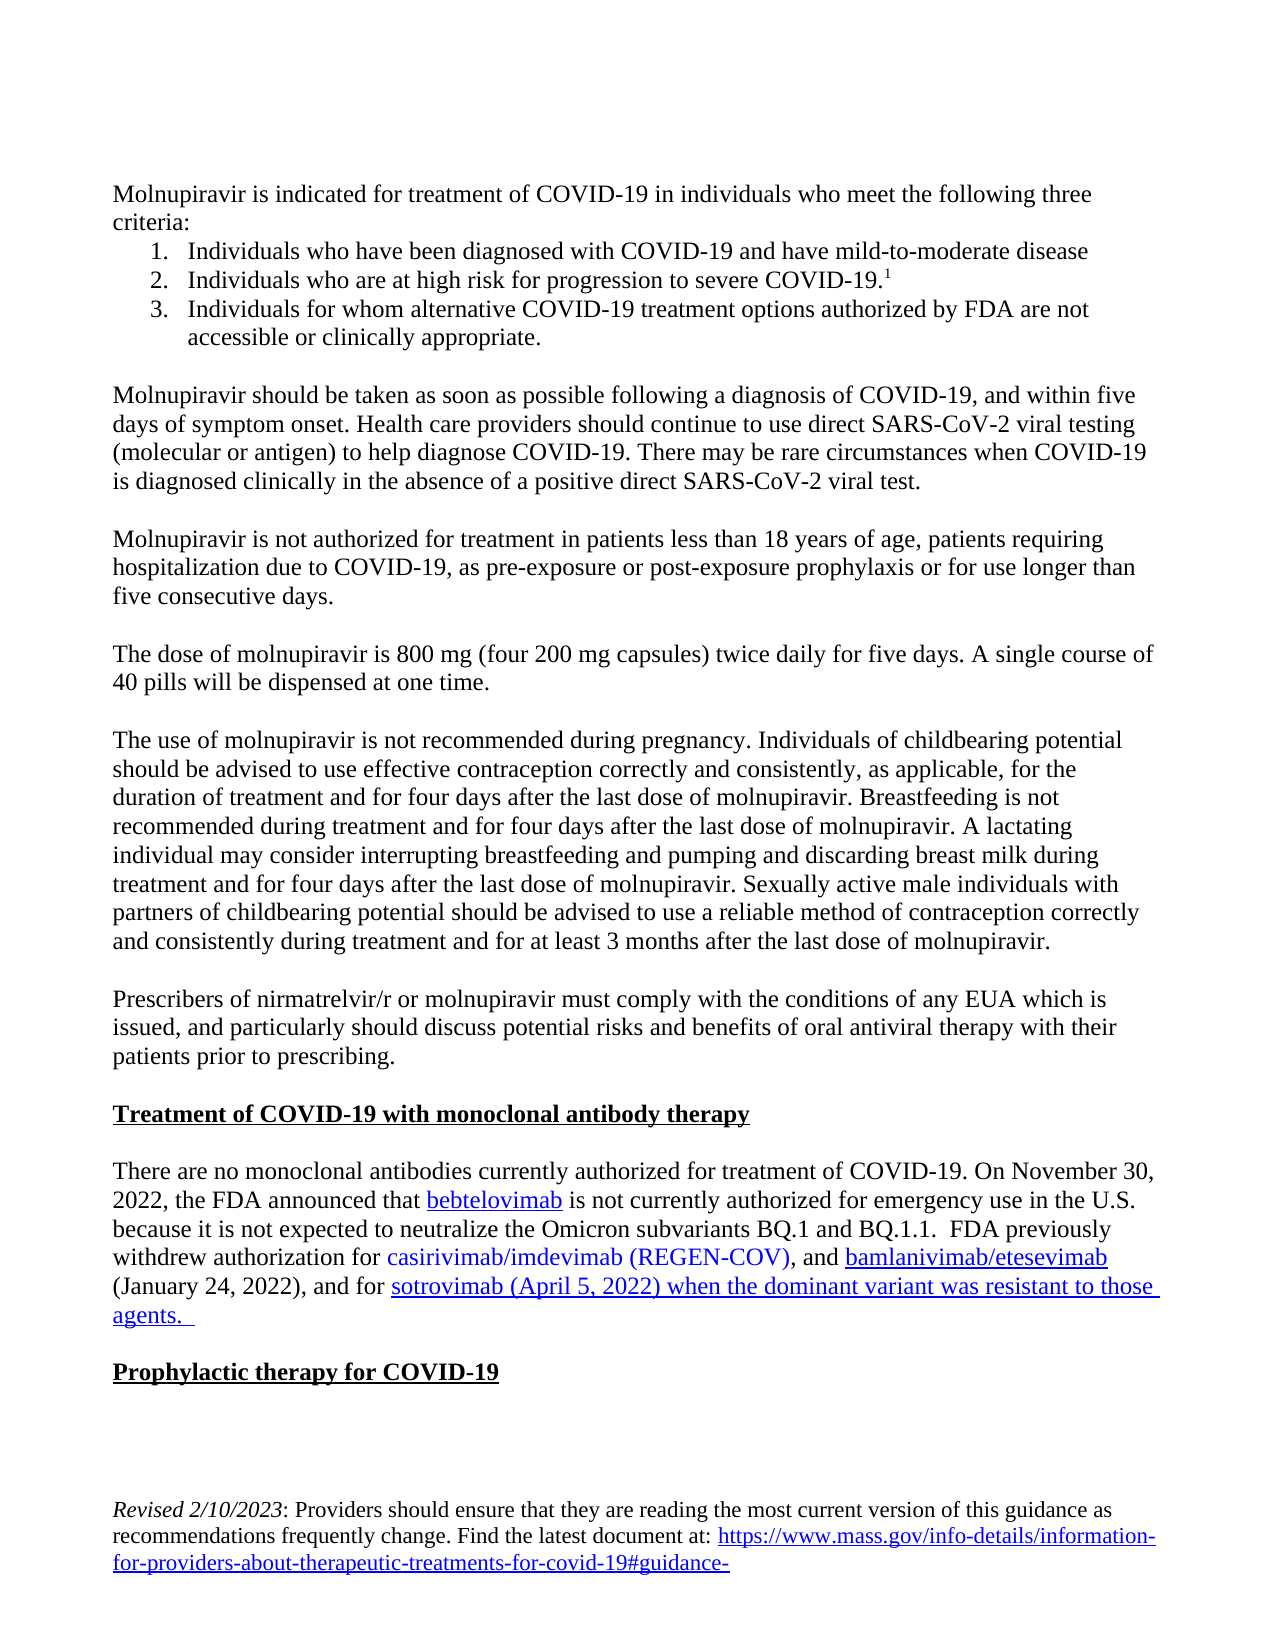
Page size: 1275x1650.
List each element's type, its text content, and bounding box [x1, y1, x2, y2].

text Molnupiravir is not authorized for treatment in patients less than 18 years of age, patients requiring hospitalization due to COVID-19, as pre-exposure or post-exposure prophylaxis or for use longer than five consecutive days. [112, 524, 1162, 610]
list Individuals who have been diagnosed with COVID-19 and have mild-to-moderate disease [150, 236, 1162, 265]
text Prophylactic therapy for COVID-19 [112, 1357, 1162, 1386]
text Treatment of COVID-19 with monoclonal antibody therapy [112, 1099, 1162, 1127]
text There are no monoclonal antibodies currently authorized for treatment of COVID-19. On November 30, 2022, the FDA announced that bebtelovimab is not currently authorized for emergency use in the U.S. because it is not expected to neutralize the Omicron subvariants BQ.1 and BQ.1.1. FDA previously withdrew authorization for casirivimab/imdevimab (REGEN-COV), and bamlanivimab/etesevimab (January 24, 2022), and for sotrovimab (April 5, 2022) when the dominant variant was resistant to those agents. [112, 1156, 1162, 1329]
text Molnupiravir is indicated for treatment of COVID-19 in individuals who meet the following three criteria: [112, 179, 1162, 236]
text Prescribers of nirmatrelvir/r or molnupiravir must comply with the conditions of any EUA which is issued, and particularly should discuss potential risks and benefits of oral antiviral therapy with their patients prior to prescribing. [112, 984, 1162, 1070]
list Individuals for whom alternative COVID-19 treatment options authorized by FDA are not accessible or clinically appropriate. [150, 294, 1162, 351]
text The use of molnupiravir is not recommended during pregnancy. Individuals of childbearing potential should be advised to use effective contraception correctly and consistently, as applicable, for the duration of treatment and for four days after the last dose of molnupiravir. Breastfeeding is not recommended during treatment and for four days after the last dose of molnupiravir. A lactating individual may consider interrupting breastfeeding and pumping and discarding breast milk during treatment and for four days after the last dose of molnupiravir. Sexually active male individuals with partners of childbearing potential should be advised to use a reliable method of contraception correctly and consistently during treatment and for at least 3 months after the last dose of molnupiravir. [112, 725, 1162, 955]
list Individuals who are at high risk for progression to severe COVID-19.1 [150, 265, 1162, 294]
text The dose of molnupiravir is 800 mg (four 200 mg capsules) twice daily for five days. A single course of 40 pills will be dispensed at one time. [112, 639, 1162, 696]
text Molnupiravir should be taken as soon as possible following a diagnosis of COVID-19, and within five days of symptom onset. Health care providers should continue to use direct SARS-CoV-2 viral testing (molecular or antigen) to help diagnose COVID-19. There may be rare circumstances when COVID-19 is diagnosed clinically in the absence of a positive direct SARS-CoV-2 viral test. [112, 380, 1162, 495]
